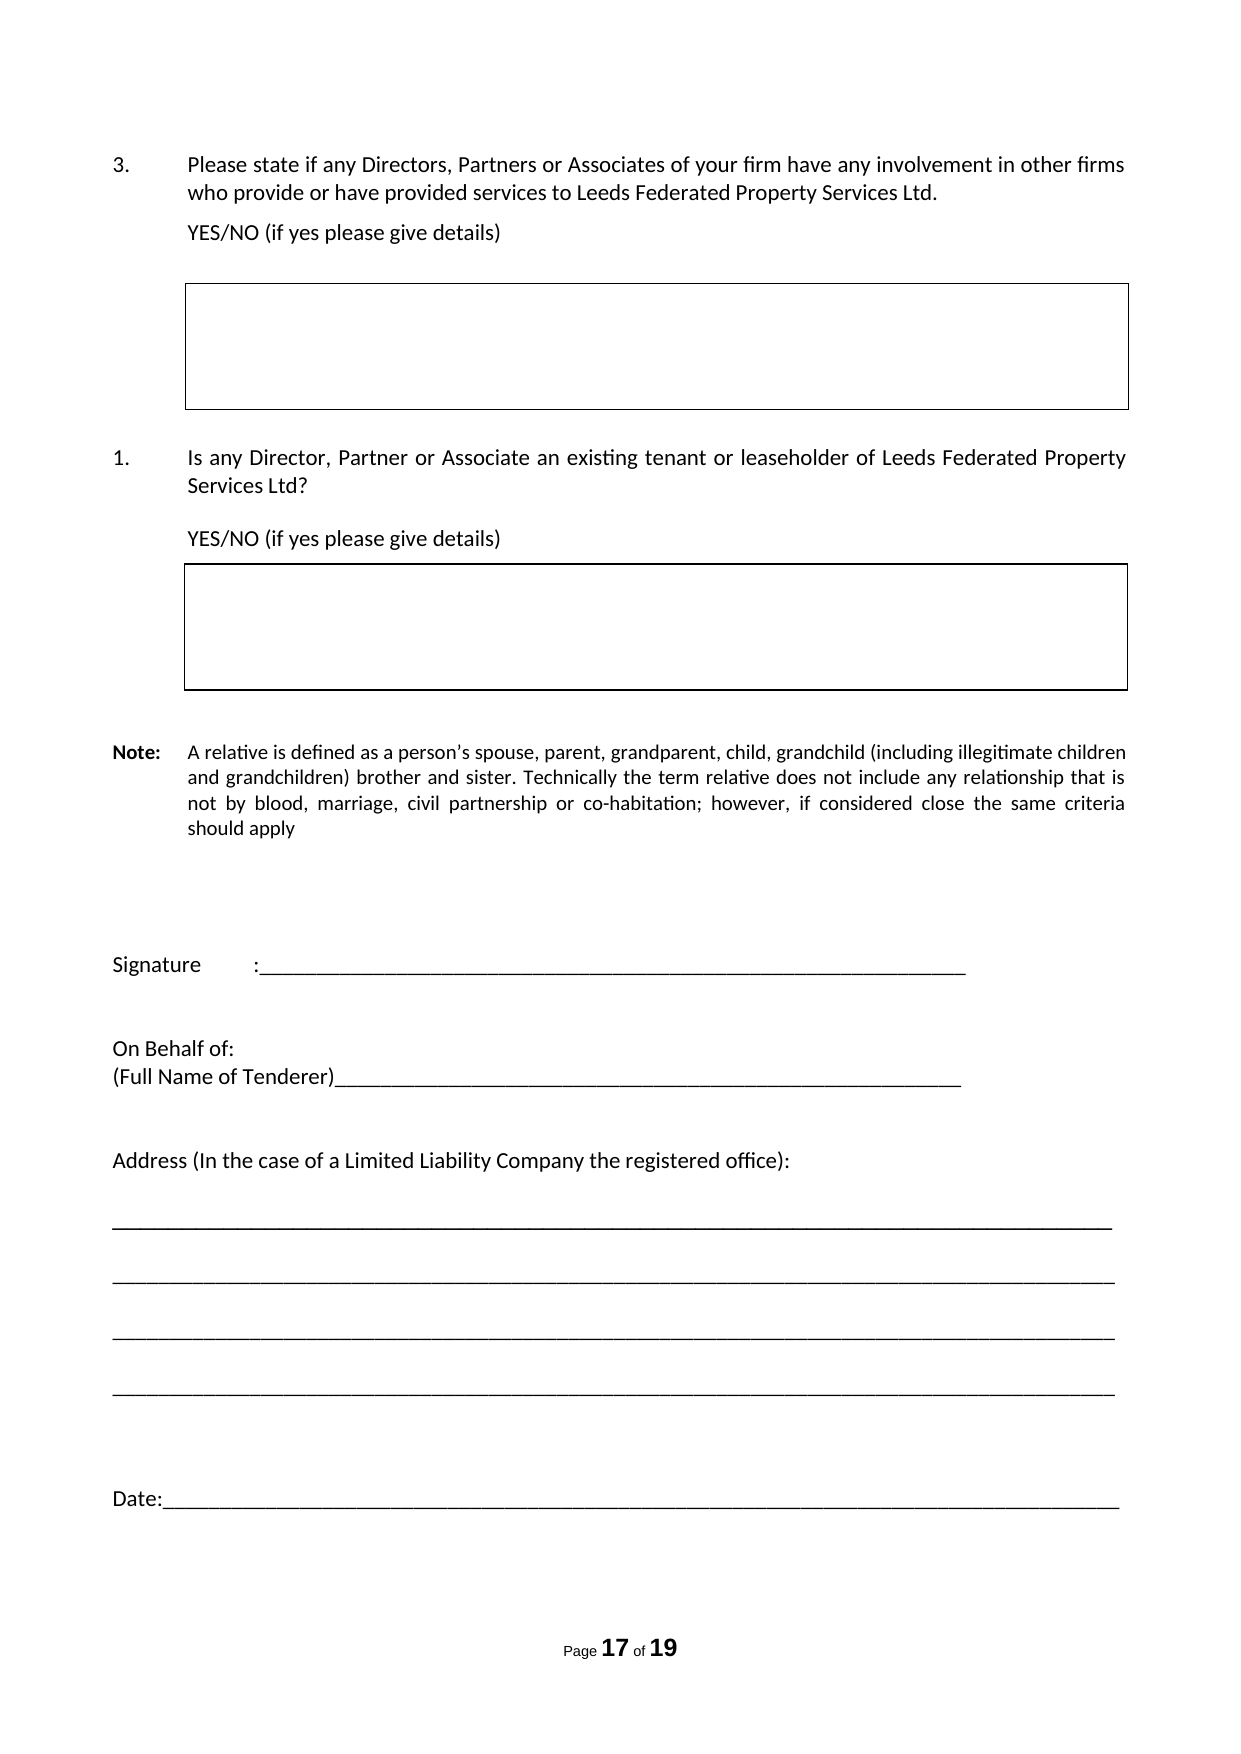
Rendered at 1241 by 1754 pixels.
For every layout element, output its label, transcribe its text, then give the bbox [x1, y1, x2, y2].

text YES/NO (if yes please give details) [112, 524, 1128, 552]
text YES/NO (if yes please give details) [112, 218, 1128, 247]
text Address (In the case of a Limited Liability Company the registered office): [112, 1146, 1128, 1174]
text Signature :______________________________________________________________ [112, 950, 1128, 978]
text ________________________________________________________________________ [112, 1202, 1128, 1231]
text (Full Name of Tenderer)_______________________________________________________ [112, 1062, 1128, 1090]
text ________________________________________________________________________________________ [112, 1259, 1128, 1288]
text On Behalf of: [112, 1034, 1128, 1062]
text ________________________________________________________________________________________ [112, 1372, 1128, 1400]
text ________________________________________________________________________________________ [112, 1316, 1128, 1344]
text Date:____________________________________________________________________________________ [112, 1484, 1128, 1512]
text 3. Please state if any Directors, Partners or Associates of your firm have any involvement in other firms who provide or have provided services to Leeds Federated Property Services Ltd. [112, 150, 1128, 206]
text Note: A relative is defined as a person’s spouse, parent, grandparent, child, grandchild (including illegitimate children and grandchildren) brother and sister. Technically the term relative does not include any relationship that is not by blood, marriage, civil partnership or co-habitation; however, if considered close the same criteria should apply [112, 739, 1128, 841]
list Is any Director, Partner or Associate an existing tenant or leaseholder of Leeds Federated Property Services Ltd? [112, 443, 1128, 499]
